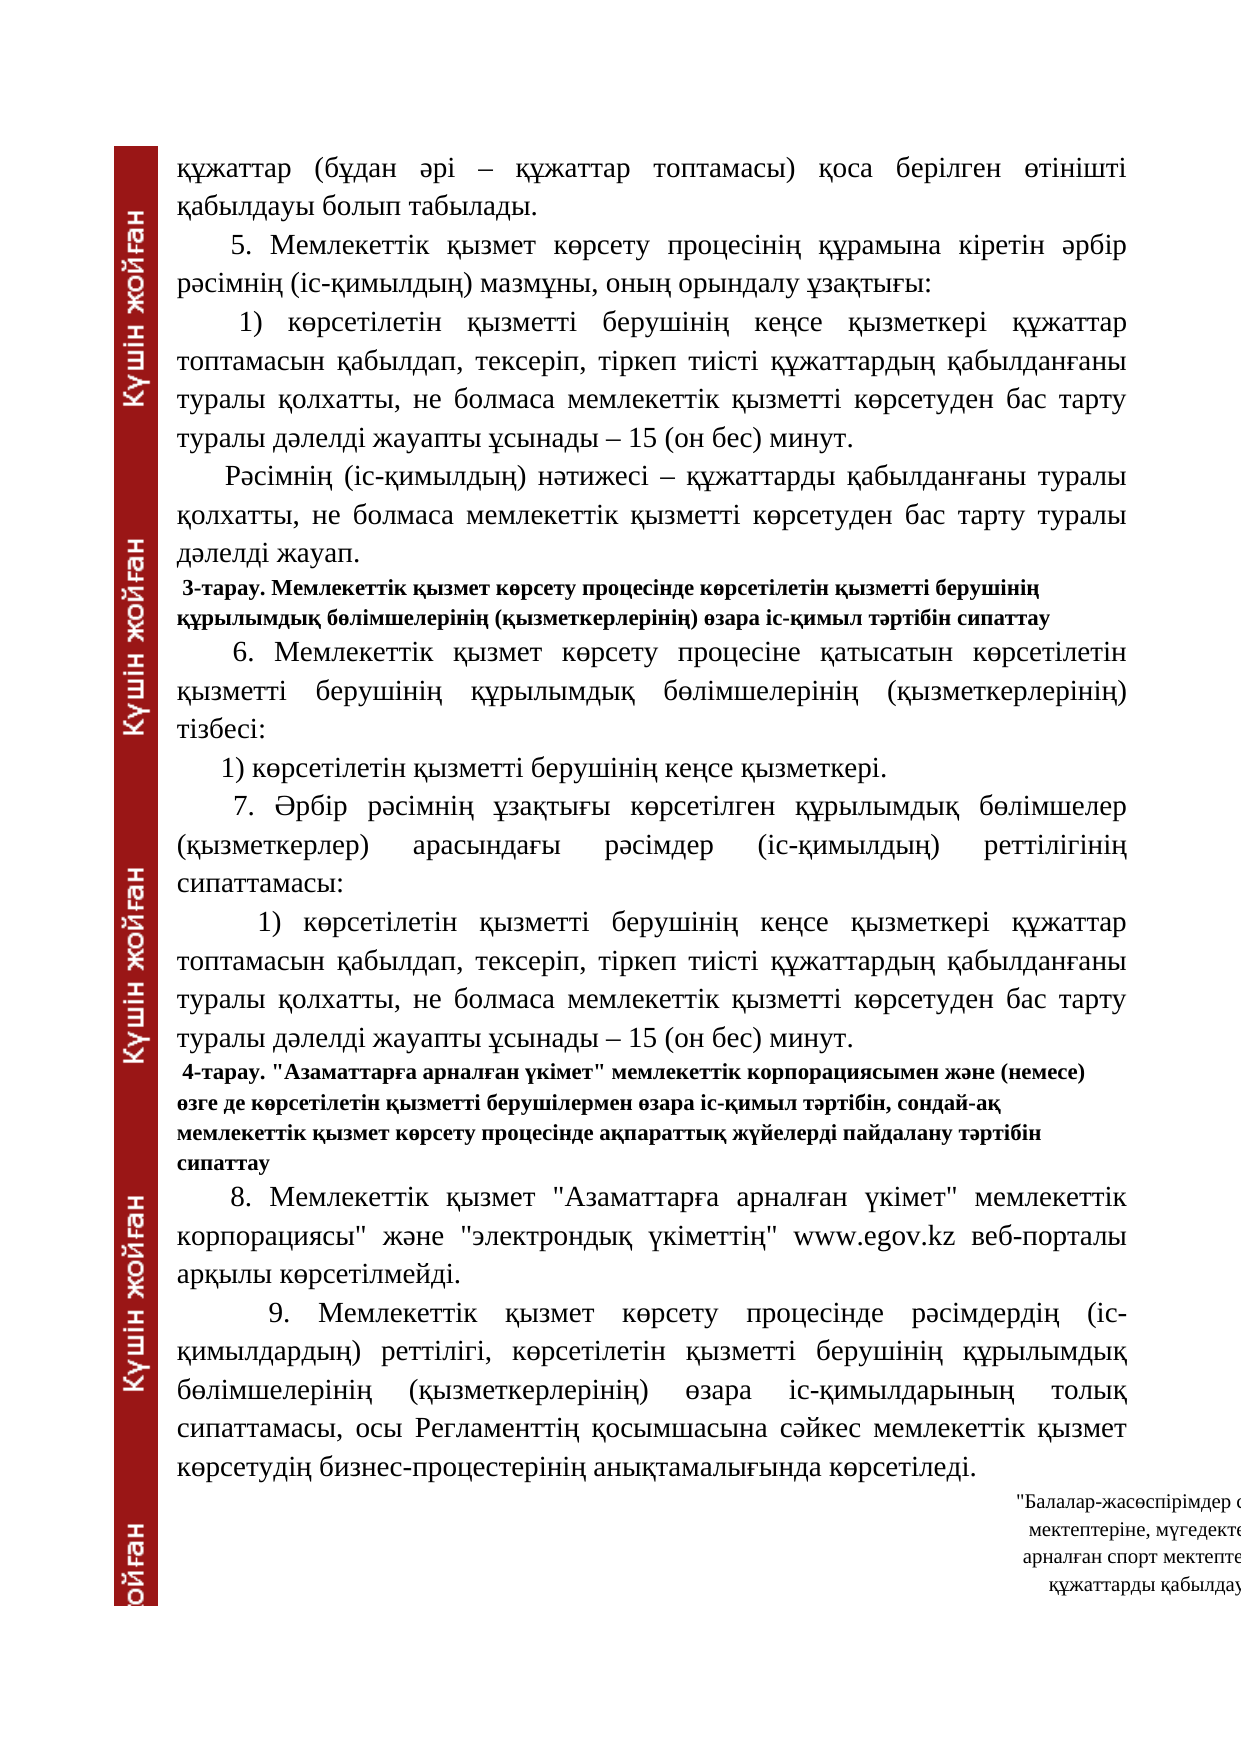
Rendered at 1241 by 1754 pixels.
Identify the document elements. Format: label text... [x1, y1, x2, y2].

picture [114, 899, 158, 904]
text 9. Мемлекеттік қызмет көрсету процесінде рәсімдердің (іс-қимылдардың) реттілігі, көрсетілетін қызметті берушінің құрылымдық бөлімшелерінің (қызметкерлерінің) өзара іс-қимылдарының толық сипаттамасы, осы Регламенттің қосымшасына сәйкес мемлекеттік қызмет көрсетудің бизнес-процестерінің анықтамалығында көрсетіледі. [112, 1295, 1128, 1482]
text 8. Мемлекеттік қызмет "Азаматтарға арналған үкімет" мемлекеттік корпорациясы" және "электрондық үкіметтің" www.egov.kz веб-порталы арқылы көрсетілмейді. [112, 1179, 1128, 1290]
picture [114, 453, 158, 458]
picture [114, 1053, 158, 1058]
text 5. Мемлекеттік қызмет көрсету процесінің құрамына кіретін әрбір рәсімнің (іс-қимылдың) мазмұны, оның орындалу ұзақтығы: [112, 227, 1128, 299]
picture [114, 1597, 158, 1606]
text 4-тарау. "Азаматтарға арналған үкімет" мемлекеттік корпорациясымен және (немесе) өзге де көрсетілетін қызметті берушілермен өзара іс-қимыл тәртібін, сондай-ақ мемлекеттік қызмет көрсету процесінде ақпараттық жүйелерді пайдалану тәртібін сипаттау [112, 1058, 1128, 1175]
picture [114, 1482, 158, 1488]
picture [114, 783, 158, 788]
picture [114, 569, 158, 574]
text 3-тарау. Мемлекеттік қызмет көрсету процесінде көрсетілетін қызметті берушінің құрылымдық бөлімшелерінің (қызметкерлерінің) өзара іс-қимыл тәртібін сипаттау [112, 574, 1128, 631]
text 1) көрсетілетін қызметті берушінің кеңсе қызметкері құжаттар топтамасын қабылдап, тексеріп, тіркеп тиісті құжаттардың қабылданғаны туралы қолхатты, не болмаса мемлекеттік қызметті көрсетуден бас тарту туралы дәлелді жауапты ұсынады – 15 (он бес) минут. [112, 304, 1128, 453]
text 6. Мемлекеттік қызмет көрсету процесіне қатысатын көрсетілетін қызметті берушінің құрылымдық бөлімшелерінің (қызметкерлерінің) тізбесі: [112, 634, 1128, 745]
text 7. Әрбір рәсімнің ұзақтығы көрсетілген құрылымдық бөлімшелер (қызметкерлер) арасындағы рәсімдер (іс-қимылдың) реттілігінің сипаттамасы: [112, 788, 1128, 899]
text Рәсімнің (іс-қимылдың) нәтижесі – құжаттарды қабылданғаны туралы қолхатты, не болмаса мемлекеттік қызметті көрсетуден бас тарту туралы дәлелді жауап. [112, 458, 1128, 569]
picture [114, 1175, 158, 1179]
picture [114, 222, 158, 227]
text 1) көрсетілетін қызметті берушінің кеңсе қызметкері құжаттар топтамасын қабылдап, тексеріп, тіркеп тиісті құжаттардың қабылданғаны туралы қолхатты, не болмаса мемлекеттік қызметті көрсетуден бас тарту туралы дәлелді жауапты ұсынады – 15 (он бес) минут. [112, 904, 1128, 1053]
picture [114, 146, 158, 150]
picture [114, 299, 158, 304]
table_header [101, 1488, 912, 1597]
text 1) көрсетілетін қызметті берушінің кеңсе қызметкері. [112, 750, 1128, 783]
picture [114, 1290, 158, 1295]
picture [114, 745, 158, 750]
